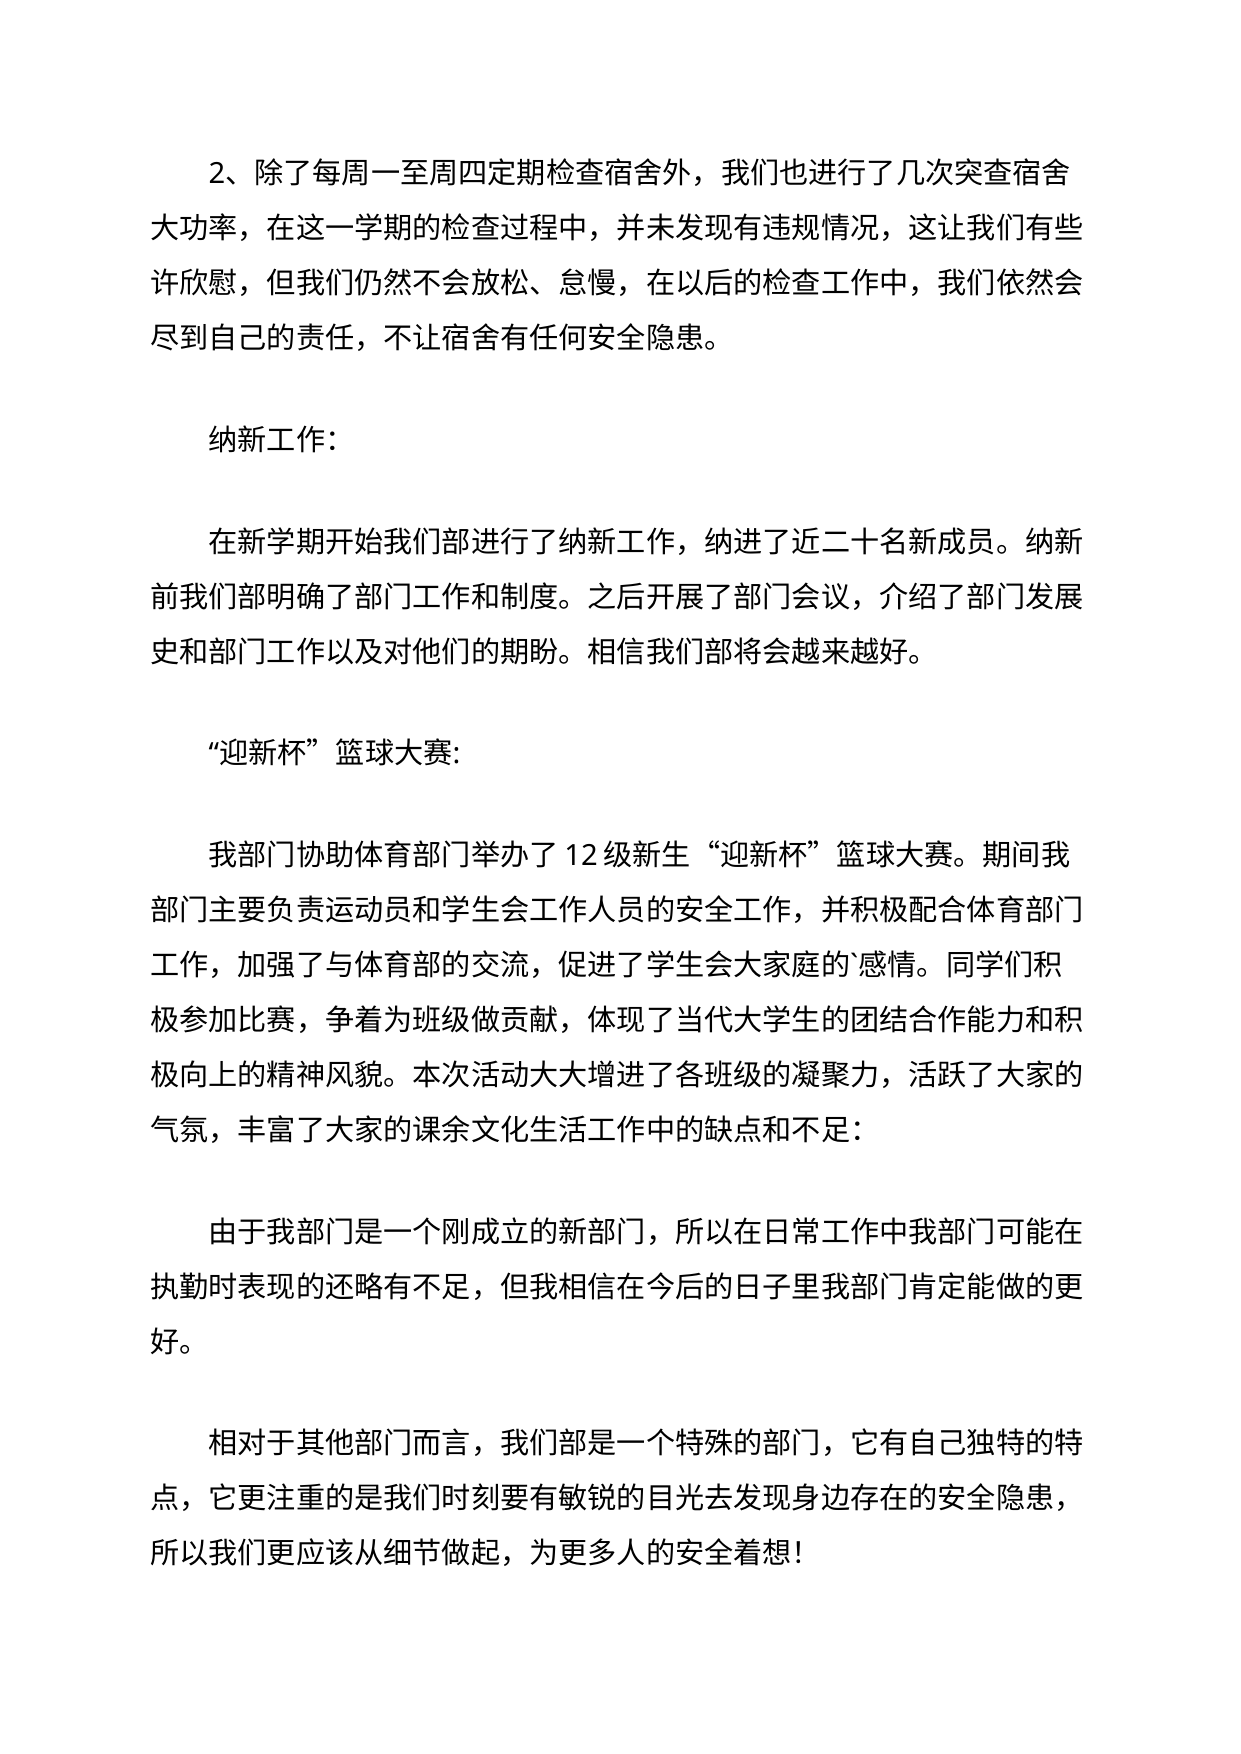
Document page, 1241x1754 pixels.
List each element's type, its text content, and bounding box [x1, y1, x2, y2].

text 我部门协助体育部门举办了12级新生“迎新杯”篮球大赛。期间我部门主要负责运动员和学生会工作人员的安全工作，并积极配合体育部门工作，加强了与体育部的交流，促进了学生会大家庭的`感情。同学们积极参加比赛，争着为班级做贡献，体现了当代大学生的团结合作能力和积极向上的精神风貌。本次活动大大增进了各班级的凝聚力，活跃了大家的气氛，丰富了大家的课余文化生活工作中的缺点和不足： [150, 832, 1090, 1149]
text 纳新工作： [150, 417, 1090, 459]
text 相对于其他部门而言，我们部是一个特殊的部门，它有自己独特的特点，它更注重的是我们时刻要有敏锐的目光去发现身边存在的安全隐患，所以我们更应该从细节做起，为更多人的安全着想！ [150, 1420, 1090, 1572]
text “迎新杯”篮球大赛: [150, 730, 1090, 772]
text 在新学期开始我们部进行了纳新工作，纳进了近二十名新成员。纳新前我们部明确了部门工作和制度。之后开展了部门会议，介绍了部门发展史和部门工作以及对他们的期盼。相信我们部将会越来越好。 [150, 518, 1090, 670]
text 2、除了每周一至周四定期检查宿舍外，我们也进行了几次突查宿舍大功率，在这一学期的检查过程中，并未发现有违规情况，这让我们有些许欣慰，但我们仍然不会放松、怠慢，在以后的检查工作中，我们依然会尽到自己的责任，不让宿舍有任何安全隐患。 [150, 150, 1090, 357]
text 由于我部门是一个刚成立的新部门，所以在日常工作中我部门可能在执勤时表现的还略有不足，但我相信在今后的日子里我部门肯定能做的更好。 [150, 1208, 1090, 1360]
